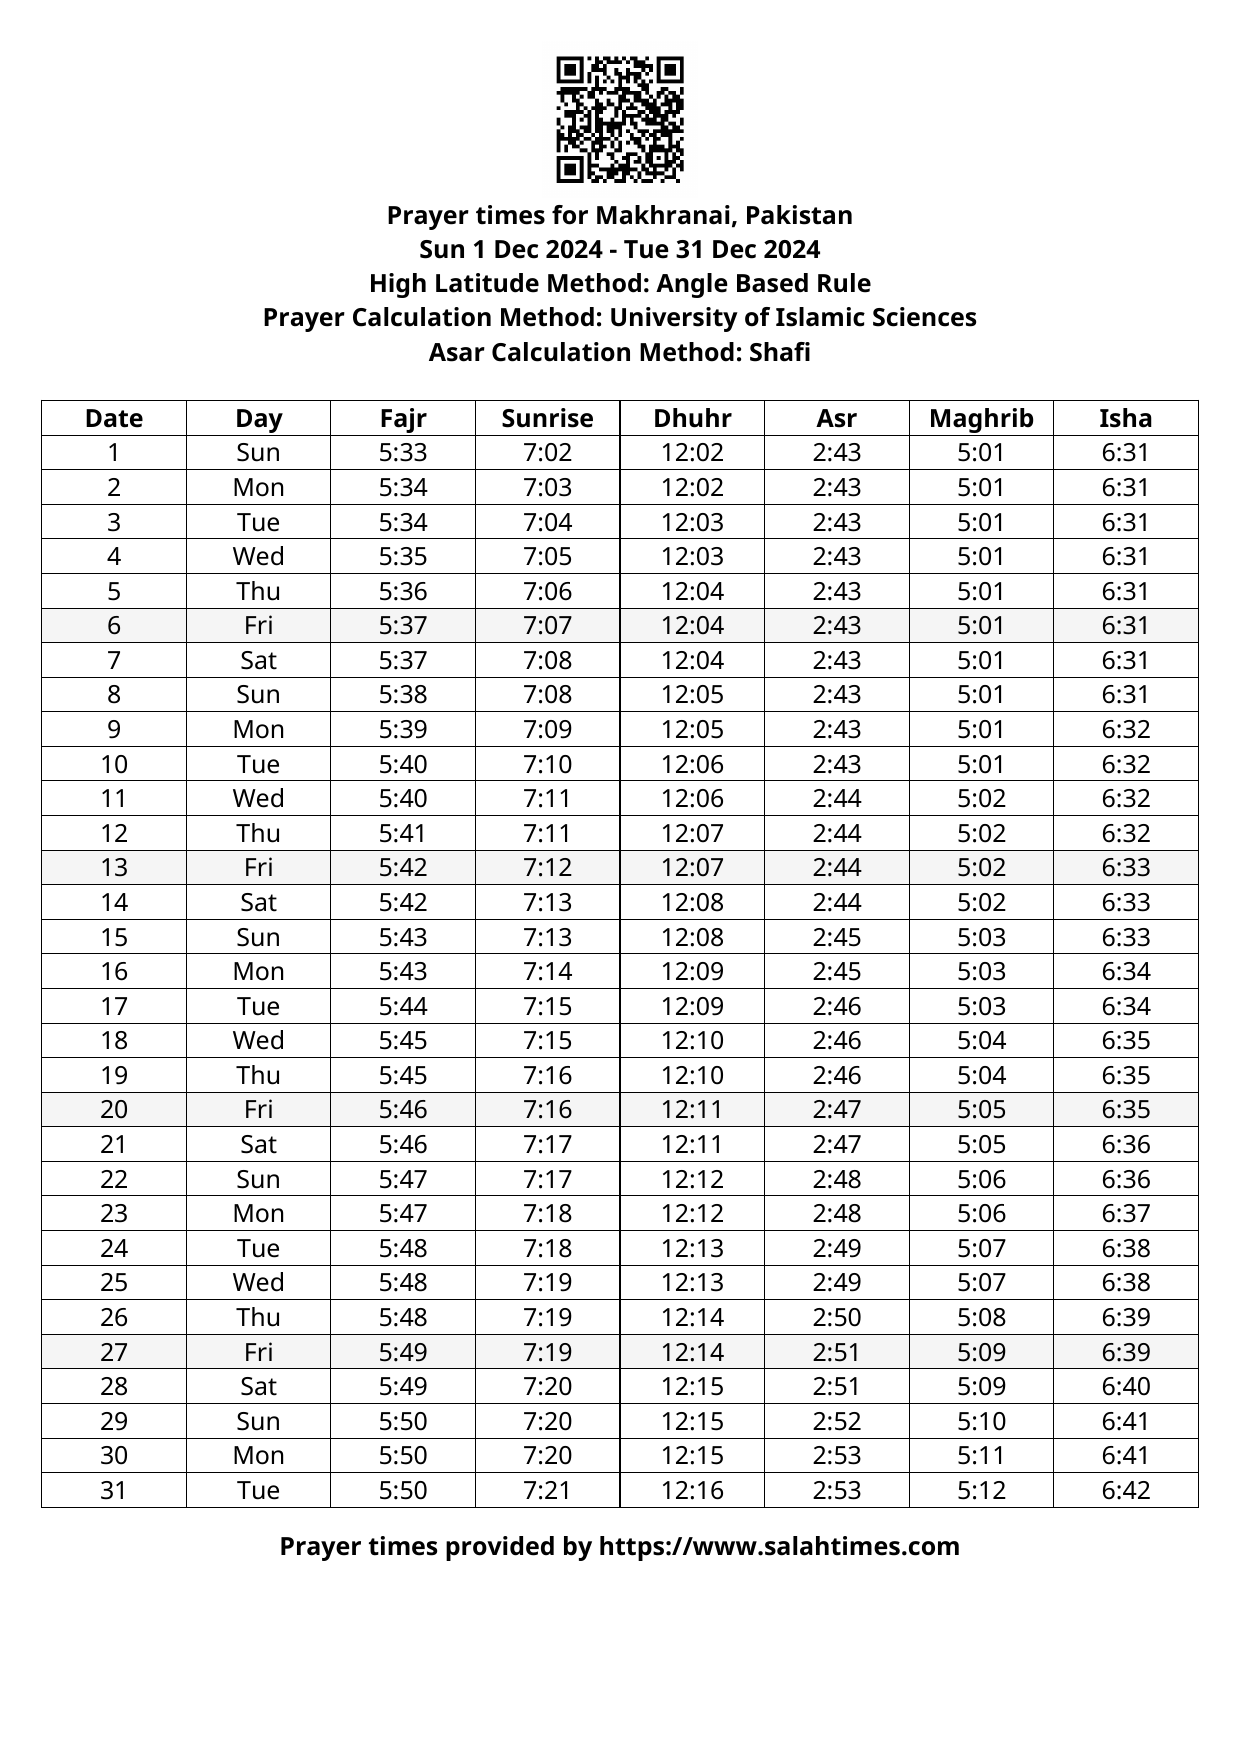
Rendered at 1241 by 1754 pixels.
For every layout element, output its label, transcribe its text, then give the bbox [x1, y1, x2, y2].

table_cell 21 [42, 1127, 186, 1161]
table_cell 2:46 [765, 1058, 909, 1092]
table_cell 12:12 [621, 1162, 764, 1195]
text Prayer Calculation Method: University of Islamic Sciences [42, 300, 1198, 334]
table_cell 12:09 [621, 954, 764, 988]
picture [542, 41, 699, 198]
table_cell 12:04 [621, 609, 764, 642]
table_cell 5:46 [331, 1093, 475, 1126]
table_cell 6:41 [1054, 1404, 1198, 1437]
table_cell 5:01 [910, 678, 1053, 711]
table_cell 2:46 [765, 989, 909, 1022]
table_cell 2:48 [765, 1196, 909, 1230]
table_cell 5:45 [331, 1024, 475, 1057]
table_cell 7:20 [476, 1439, 619, 1472]
table_header Dhuhr [621, 401, 764, 434]
table_header Asr [765, 401, 909, 434]
table_cell 27 [42, 1335, 186, 1368]
table_cell 6:37 [1054, 1196, 1198, 1230]
table_cell 12:09 [621, 989, 764, 1022]
table_cell 5:04 [910, 1024, 1053, 1057]
table_cell 2:51 [765, 1335, 909, 1368]
table_cell 12:11 [621, 1093, 764, 1126]
table_cell Wed [187, 1024, 330, 1057]
table_cell 7:15 [476, 989, 619, 1022]
table_cell 7:19 [476, 1266, 619, 1299]
table_cell 5:07 [910, 1266, 1053, 1299]
table_cell 5:05 [910, 1093, 1053, 1126]
table_cell 1 [42, 436, 186, 469]
table_cell 7:13 [476, 885, 619, 919]
table_cell 5:49 [331, 1335, 475, 1368]
table_cell 5:50 [331, 1473, 475, 1507]
table_cell Tue [187, 989, 330, 1022]
table_cell 7:07 [476, 609, 619, 642]
table_cell 14 [42, 885, 186, 919]
table_cell 6:35 [1054, 1058, 1198, 1092]
table_cell 5:09 [910, 1335, 1053, 1368]
table_cell 12:16 [621, 1473, 764, 1507]
table_cell 12 [42, 816, 186, 849]
table_cell 2:43 [765, 712, 909, 746]
table_cell 8 [42, 678, 186, 711]
table_cell 5:01 [910, 747, 1053, 780]
table_cell 26 [42, 1300, 186, 1334]
table_cell 5:11 [910, 1439, 1053, 1472]
table_cell 5:02 [910, 885, 1053, 919]
table_cell 12:05 [621, 678, 764, 711]
table_cell 2:45 [765, 920, 909, 953]
table_cell 12:02 [621, 436, 764, 469]
table_cell 2:48 [765, 1162, 909, 1195]
table_cell 5:10 [910, 1404, 1053, 1437]
table_header Maghrib [910, 401, 1053, 434]
table_cell 5:39 [331, 712, 475, 746]
table_cell 5:01 [910, 470, 1053, 504]
table_cell 6:31 [1054, 539, 1198, 573]
table_cell 5:50 [331, 1439, 475, 1472]
table_cell 5:01 [910, 539, 1053, 573]
table_cell Sun [187, 1162, 330, 1195]
table_cell Tue [187, 747, 330, 780]
table_cell Fri [187, 851, 330, 884]
table_cell 6:31 [1054, 436, 1198, 469]
table_cell 6:32 [1054, 781, 1198, 815]
table_cell 6:32 [1054, 712, 1198, 746]
table_cell 2:46 [765, 1024, 909, 1057]
table_cell 6:35 [1054, 1093, 1198, 1126]
table_cell 12:11 [621, 1127, 764, 1161]
table_cell 20 [42, 1093, 186, 1126]
table_cell 5 [42, 574, 186, 607]
table_cell 2:53 [765, 1473, 909, 1507]
table_cell 12:04 [621, 643, 764, 677]
table_cell 7:16 [476, 1093, 619, 1126]
table_cell Wed [187, 539, 330, 573]
table_cell 6:34 [1054, 954, 1198, 988]
table_cell 5:46 [331, 1127, 475, 1161]
table_cell 5:06 [910, 1162, 1053, 1195]
table_cell 31 [42, 1473, 186, 1507]
table_cell 5:42 [331, 851, 475, 884]
table_cell 5:35 [331, 539, 475, 573]
table_cell 5:48 [331, 1300, 475, 1334]
table_cell 5:48 [331, 1231, 475, 1264]
table_cell 12:08 [621, 920, 764, 953]
table_cell 6:36 [1054, 1162, 1198, 1195]
table_cell 2:47 [765, 1093, 909, 1126]
table_cell 7:03 [476, 470, 619, 504]
table_cell 4 [42, 539, 186, 573]
table_cell 2:43 [765, 505, 909, 538]
table_cell 6:39 [1054, 1335, 1198, 1368]
table_cell 2:52 [765, 1404, 909, 1437]
table_cell Sat [187, 1127, 330, 1161]
table_cell 12:05 [621, 712, 764, 746]
table_cell 6:35 [1054, 1024, 1198, 1057]
table_cell 7:20 [476, 1404, 619, 1437]
table_cell 5:04 [910, 1058, 1053, 1092]
table_cell 6:31 [1054, 574, 1198, 607]
table_cell Sun [187, 920, 330, 953]
table_cell 5:01 [910, 609, 1053, 642]
table_cell 2:43 [765, 539, 909, 573]
table_cell Sat [187, 1369, 330, 1403]
table_cell 7:12 [476, 851, 619, 884]
table_cell 2:51 [765, 1369, 909, 1403]
table_header Day [187, 401, 330, 434]
table_cell 7:19 [476, 1300, 619, 1334]
table_header Sunrise [476, 401, 619, 434]
table_cell 12:14 [621, 1300, 764, 1334]
table_cell 5:07 [910, 1231, 1053, 1264]
table_cell 6:31 [1054, 643, 1198, 677]
text Sun 1 Dec 2024 - Tue 31 Dec 2024 [42, 232, 1198, 266]
table_cell 7:09 [476, 712, 619, 746]
table_cell 5:37 [331, 609, 475, 642]
table_cell 6:33 [1054, 885, 1198, 919]
table_cell Fri [187, 1335, 330, 1368]
table_cell 5:44 [331, 989, 475, 1022]
table_cell 7:11 [476, 816, 619, 849]
table_cell 5:43 [331, 954, 475, 988]
table_cell 5:34 [331, 470, 475, 504]
table_cell 5:33 [331, 436, 475, 469]
table_cell 22 [42, 1162, 186, 1195]
table_cell 5:36 [331, 574, 475, 607]
table_cell 6:41 [1054, 1439, 1198, 1472]
table_cell 12:02 [621, 470, 764, 504]
table_cell 12:07 [621, 851, 764, 884]
table_cell 2:43 [765, 574, 909, 607]
table_cell 5:47 [331, 1162, 475, 1195]
table_cell 15 [42, 920, 186, 953]
table_cell 28 [42, 1369, 186, 1403]
table_cell 6:39 [1054, 1300, 1198, 1334]
table_cell 9 [42, 712, 186, 746]
table_cell 5:02 [910, 816, 1053, 849]
table_cell 5:49 [331, 1369, 475, 1403]
table_cell 16 [42, 954, 186, 988]
table_cell 6:31 [1054, 678, 1198, 711]
table_header Date [42, 401, 186, 434]
table_cell 5:08 [910, 1300, 1053, 1334]
table_cell 12:12 [621, 1196, 764, 1230]
text High Latitude Method: Angle Based Rule [42, 266, 1198, 300]
table_cell 5:41 [331, 816, 475, 849]
table_cell 2:43 [765, 436, 909, 469]
table_cell 5:48 [331, 1266, 475, 1299]
table_cell 12:15 [621, 1439, 764, 1472]
table_cell 12:13 [621, 1266, 764, 1299]
table_cell 13 [42, 851, 186, 884]
table_cell 2:50 [765, 1300, 909, 1334]
table_cell 6:33 [1054, 851, 1198, 884]
table_cell Wed [187, 1266, 330, 1299]
table_cell 12:15 [621, 1369, 764, 1403]
table_cell 12:15 [621, 1404, 764, 1437]
table_cell 2:43 [765, 609, 909, 642]
table_cell Thu [187, 1058, 330, 1092]
table_cell 5:47 [331, 1196, 475, 1230]
table_cell 5:12 [910, 1473, 1053, 1507]
table_cell Mon [187, 954, 330, 988]
table_cell 6:33 [1054, 920, 1198, 953]
table_cell 5:43 [331, 920, 475, 953]
table_cell 7:16 [476, 1058, 619, 1092]
table_cell 2:47 [765, 1127, 909, 1161]
table_cell 12:08 [621, 885, 764, 919]
table_cell 2:43 [765, 747, 909, 780]
table_cell 5:06 [910, 1196, 1053, 1230]
table_cell 7:17 [476, 1162, 619, 1195]
table_cell 7:04 [476, 505, 619, 538]
table_cell Mon [187, 1196, 330, 1230]
table_cell 12:07 [621, 816, 764, 849]
table_cell 5:01 [910, 436, 1053, 469]
table_cell 12:10 [621, 1058, 764, 1092]
text Prayer times provided by https://www.salahtimes.com [42, 1528, 1198, 1563]
text Asar Calculation Method: Shafi [42, 334, 1198, 368]
table_cell 7:15 [476, 1024, 619, 1057]
table_cell 12:06 [621, 781, 764, 815]
table_cell 7:11 [476, 781, 619, 815]
table_cell 5:03 [910, 920, 1053, 953]
table_cell 7:02 [476, 436, 619, 469]
table_cell 5:01 [910, 643, 1053, 677]
table_cell 24 [42, 1231, 186, 1264]
table_cell 6:38 [1054, 1231, 1198, 1264]
text Prayer times for Makhranai, Pakistan [42, 198, 1198, 232]
table_header Isha [1054, 401, 1198, 434]
table_cell Mon [187, 1439, 330, 1472]
table_cell 5:45 [331, 1058, 475, 1092]
table_cell 18 [42, 1024, 186, 1057]
table_cell 5:02 [910, 851, 1053, 884]
table_cell Thu [187, 1300, 330, 1334]
table_cell 5:01 [910, 712, 1053, 746]
table_cell 30 [42, 1439, 186, 1472]
table_cell 5:40 [331, 781, 475, 815]
table_cell 6:40 [1054, 1369, 1198, 1403]
table_cell 2 [42, 470, 186, 504]
table_cell 2:43 [765, 643, 909, 677]
table_cell Wed [187, 781, 330, 815]
table_cell 29 [42, 1404, 186, 1437]
table_cell 7:21 [476, 1473, 619, 1507]
table_cell Tue [187, 1231, 330, 1264]
table_cell 5:05 [910, 1127, 1053, 1161]
table_cell 5:40 [331, 747, 475, 780]
table_cell 6:31 [1054, 470, 1198, 504]
table_cell 6:31 [1054, 505, 1198, 538]
table_cell 2:45 [765, 954, 909, 988]
table_cell 2:43 [765, 470, 909, 504]
table_cell 2:44 [765, 816, 909, 849]
table_cell 6:32 [1054, 747, 1198, 780]
table_cell Fri [187, 609, 330, 642]
table_cell Thu [187, 574, 330, 607]
table_cell 6:31 [1054, 609, 1198, 642]
table_cell 7:06 [476, 574, 619, 607]
table_cell Mon [187, 470, 330, 504]
table_header Fajr [331, 401, 475, 434]
table_cell 6 [42, 609, 186, 642]
table_cell 7:05 [476, 539, 619, 573]
table_cell 6:32 [1054, 816, 1198, 849]
table_cell 7:18 [476, 1231, 619, 1264]
table_cell Sun [187, 436, 330, 469]
table_cell 7:17 [476, 1127, 619, 1161]
table_cell 2:43 [765, 678, 909, 711]
table_cell 11 [42, 781, 186, 815]
table_cell 5:03 [910, 954, 1053, 988]
table_cell 10 [42, 747, 186, 780]
table_cell 2:44 [765, 851, 909, 884]
table_cell 25 [42, 1266, 186, 1299]
table_cell 5:34 [331, 505, 475, 538]
table_cell 5:09 [910, 1369, 1053, 1403]
table_cell Mon [187, 712, 330, 746]
table_cell 12:14 [621, 1335, 764, 1368]
table_cell 7:10 [476, 747, 619, 780]
table_cell 6:36 [1054, 1127, 1198, 1161]
table_cell 5:38 [331, 678, 475, 711]
table_cell Fri [187, 1093, 330, 1126]
table_cell Sun [187, 678, 330, 711]
table_cell 7:08 [476, 643, 619, 677]
table_cell 5:01 [910, 505, 1053, 538]
table_cell 12:06 [621, 747, 764, 780]
table_cell 5:01 [910, 574, 1053, 607]
table_cell 7:20 [476, 1369, 619, 1403]
table_cell 2:44 [765, 885, 909, 919]
table_cell Tue [187, 505, 330, 538]
table_cell 3 [42, 505, 186, 538]
table_cell Tue [187, 1473, 330, 1507]
table_cell 7:08 [476, 678, 619, 711]
table_cell 2:53 [765, 1439, 909, 1472]
table_cell Sat [187, 643, 330, 677]
table_cell 5:50 [331, 1404, 475, 1437]
table_cell 12:03 [621, 539, 764, 573]
table_cell 19 [42, 1058, 186, 1092]
table_cell Sat [187, 885, 330, 919]
table_cell 5:37 [331, 643, 475, 677]
table_cell 17 [42, 989, 186, 1022]
table_cell 12:03 [621, 505, 764, 538]
table_cell 5:03 [910, 989, 1053, 1022]
table_cell 7:13 [476, 920, 619, 953]
table_cell 12:10 [621, 1024, 764, 1057]
table_cell 2:49 [765, 1266, 909, 1299]
table_cell 12:13 [621, 1231, 764, 1264]
table_cell 12:04 [621, 574, 764, 607]
table_cell 7:14 [476, 954, 619, 988]
table_cell 5:42 [331, 885, 475, 919]
table_cell 6:42 [1054, 1473, 1198, 1507]
table_cell 23 [42, 1196, 186, 1230]
table_cell 7:19 [476, 1335, 619, 1368]
table_cell 5:02 [910, 781, 1053, 815]
table_cell Thu [187, 816, 330, 849]
table_cell 2:44 [765, 781, 909, 815]
table_cell 2:49 [765, 1231, 909, 1264]
table_cell Sun [187, 1404, 330, 1437]
table_cell 7:18 [476, 1196, 619, 1230]
table_cell 6:38 [1054, 1266, 1198, 1299]
table_cell 7 [42, 643, 186, 677]
table_cell 6:34 [1054, 989, 1198, 1022]
